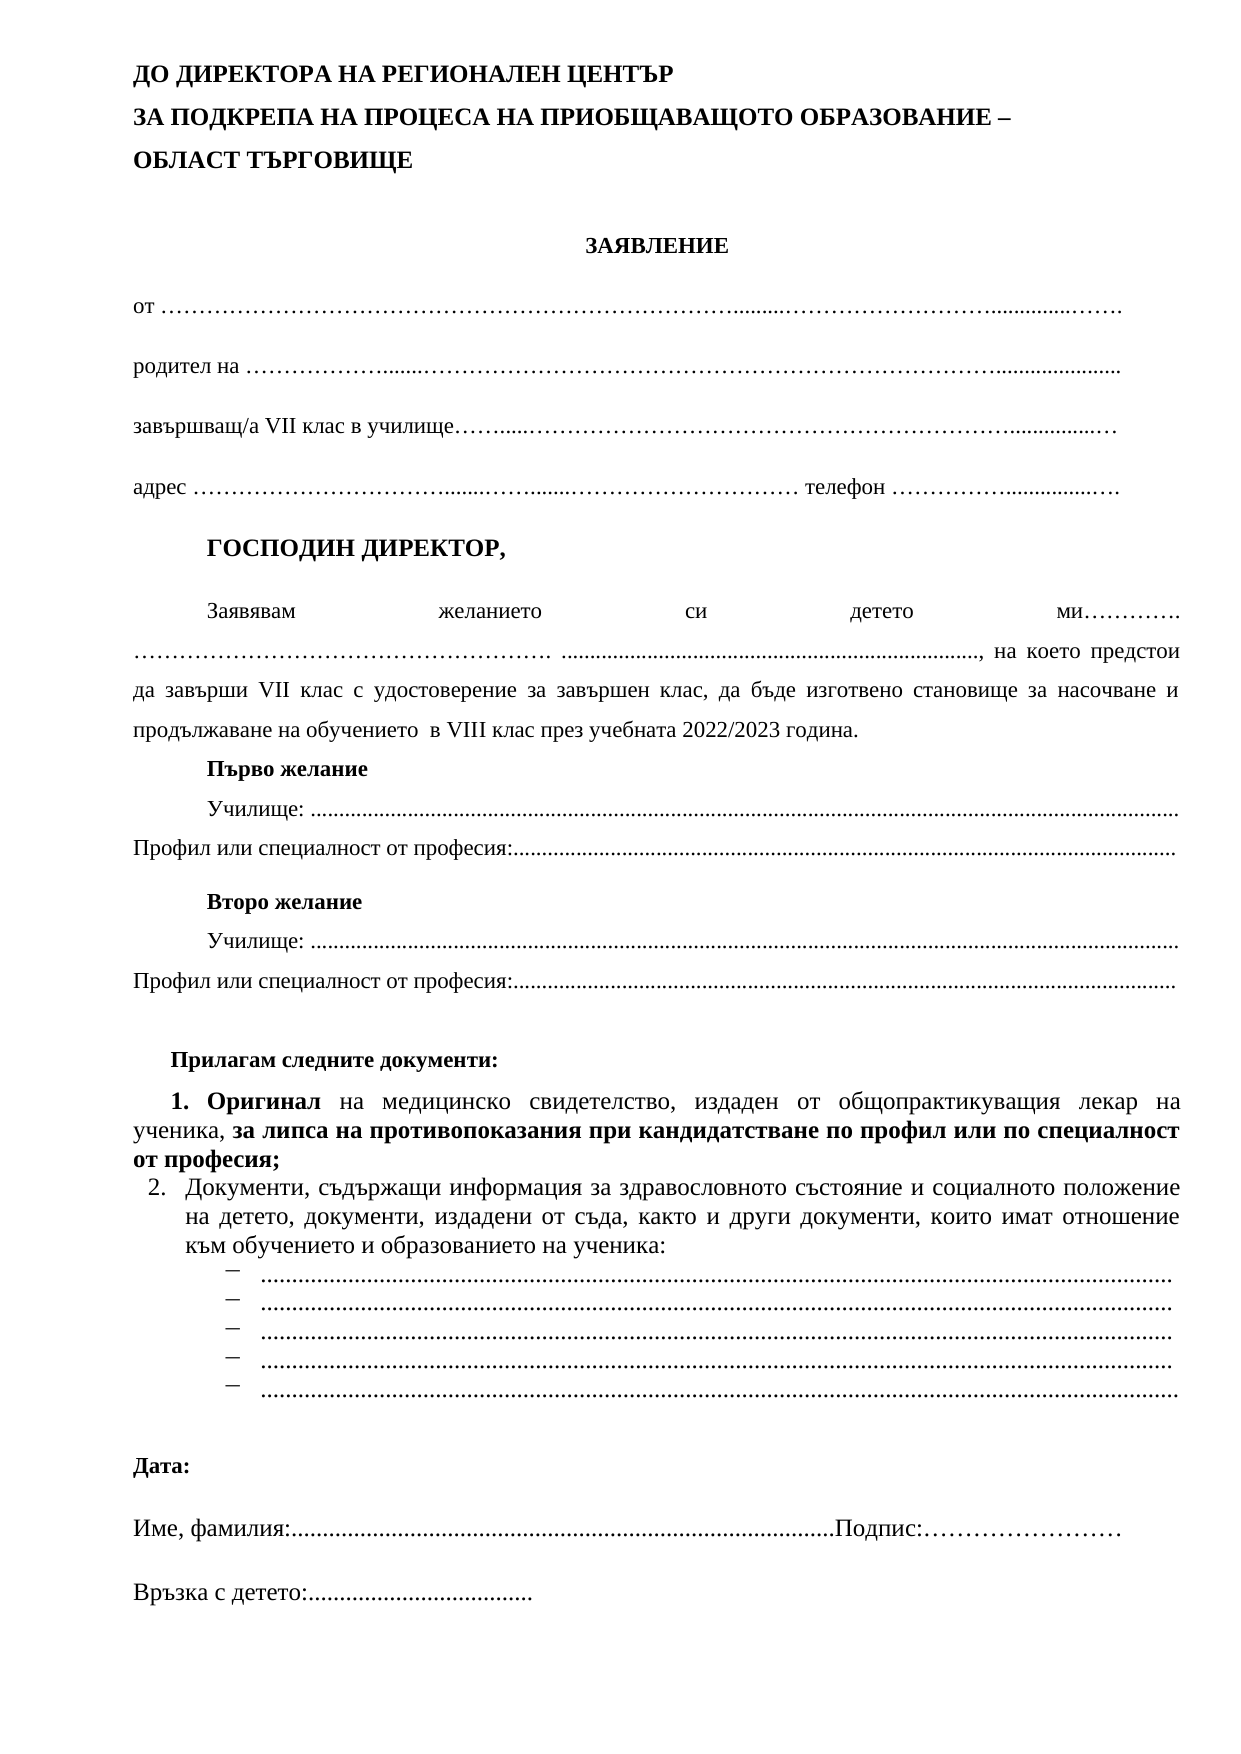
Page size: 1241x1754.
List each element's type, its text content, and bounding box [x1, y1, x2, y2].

text Училище: ........................................................................................................................................................ Профил или специалност от професия:.................................................................................................................... [133, 927, 1181, 993]
text завършващ/а VII клас в училище…….....………………………………………………………...............… [133, 413, 1181, 439]
text Заявявам желанието си детето ми………….………………………………………………. ........................................................................., на което предстои да завърши VII клас с удостоверение за завършен клас, да бъде изготвено становище за насочване и продължаване на обучението в VIII клас през учебната 2022/2023 година. [133, 597, 1181, 742]
text адрес …………………………….......…….......………………………… телефон ……………...............…. [133, 473, 1181, 499]
text Първо желание [133, 755, 1181, 781]
text Второ желание [133, 888, 1181, 914]
list .................................................................................................................................................. [223, 1287, 1181, 1316]
list Документи, съдържащи информация за здравословното състояние и социалното положение на детето, документи, издадени от съда, както и други документи, които имат отношение към обучението и образованието на ученика: [148, 1172, 1181, 1259]
text Прилагам следните документи: [133, 1046, 1181, 1072]
text от ………………………………………………………………….........………………………..............……. [133, 292, 1181, 318]
text Връзка с детето:.................................... [133, 1577, 1181, 1606]
list .................................................................................................................................................. [223, 1316, 1181, 1345]
text ЗА ПОДКРЕПА НА ПРОЦЕСА НА ПРИОБЩАВАЩОТО ОБРАЗОВАНИЕ – [133, 102, 1181, 131]
text ЗАЯВЛЕНИЕ [133, 232, 1181, 258]
list ................................................................................................................................................... [223, 1374, 1181, 1402]
text Училище: ........................................................................................................................................................ Профил или специалност от професия:.................................................................................................................... [133, 794, 1181, 860]
text родител на ……………….......…………………………………………………………………...................... [133, 352, 1181, 379]
text ДО ДИРЕКТОРА НА РЕГИОНАЛЕН ЦЕНТЪР [133, 59, 1181, 88]
list .................................................................................................................................................. [223, 1345, 1181, 1374]
text Дата: [133, 1452, 1181, 1478]
text ГОСПОДИН ДИРЕКТОР, [133, 533, 1181, 562]
text Име, фамилия:.......................................................................................Подпис:…………………… [133, 1513, 1181, 1542]
text ОБЛАСТ ТЪРГОВИЩЕ [133, 145, 1181, 174]
list .................................................................................................................................................. [223, 1259, 1181, 1287]
list Оригинал на медицинско свидетелство, издаден от общопрактикуващия лекар на ученика, за липса на противопоказания при кандидатстване по профил или по специалност от професия; [133, 1086, 1181, 1172]
